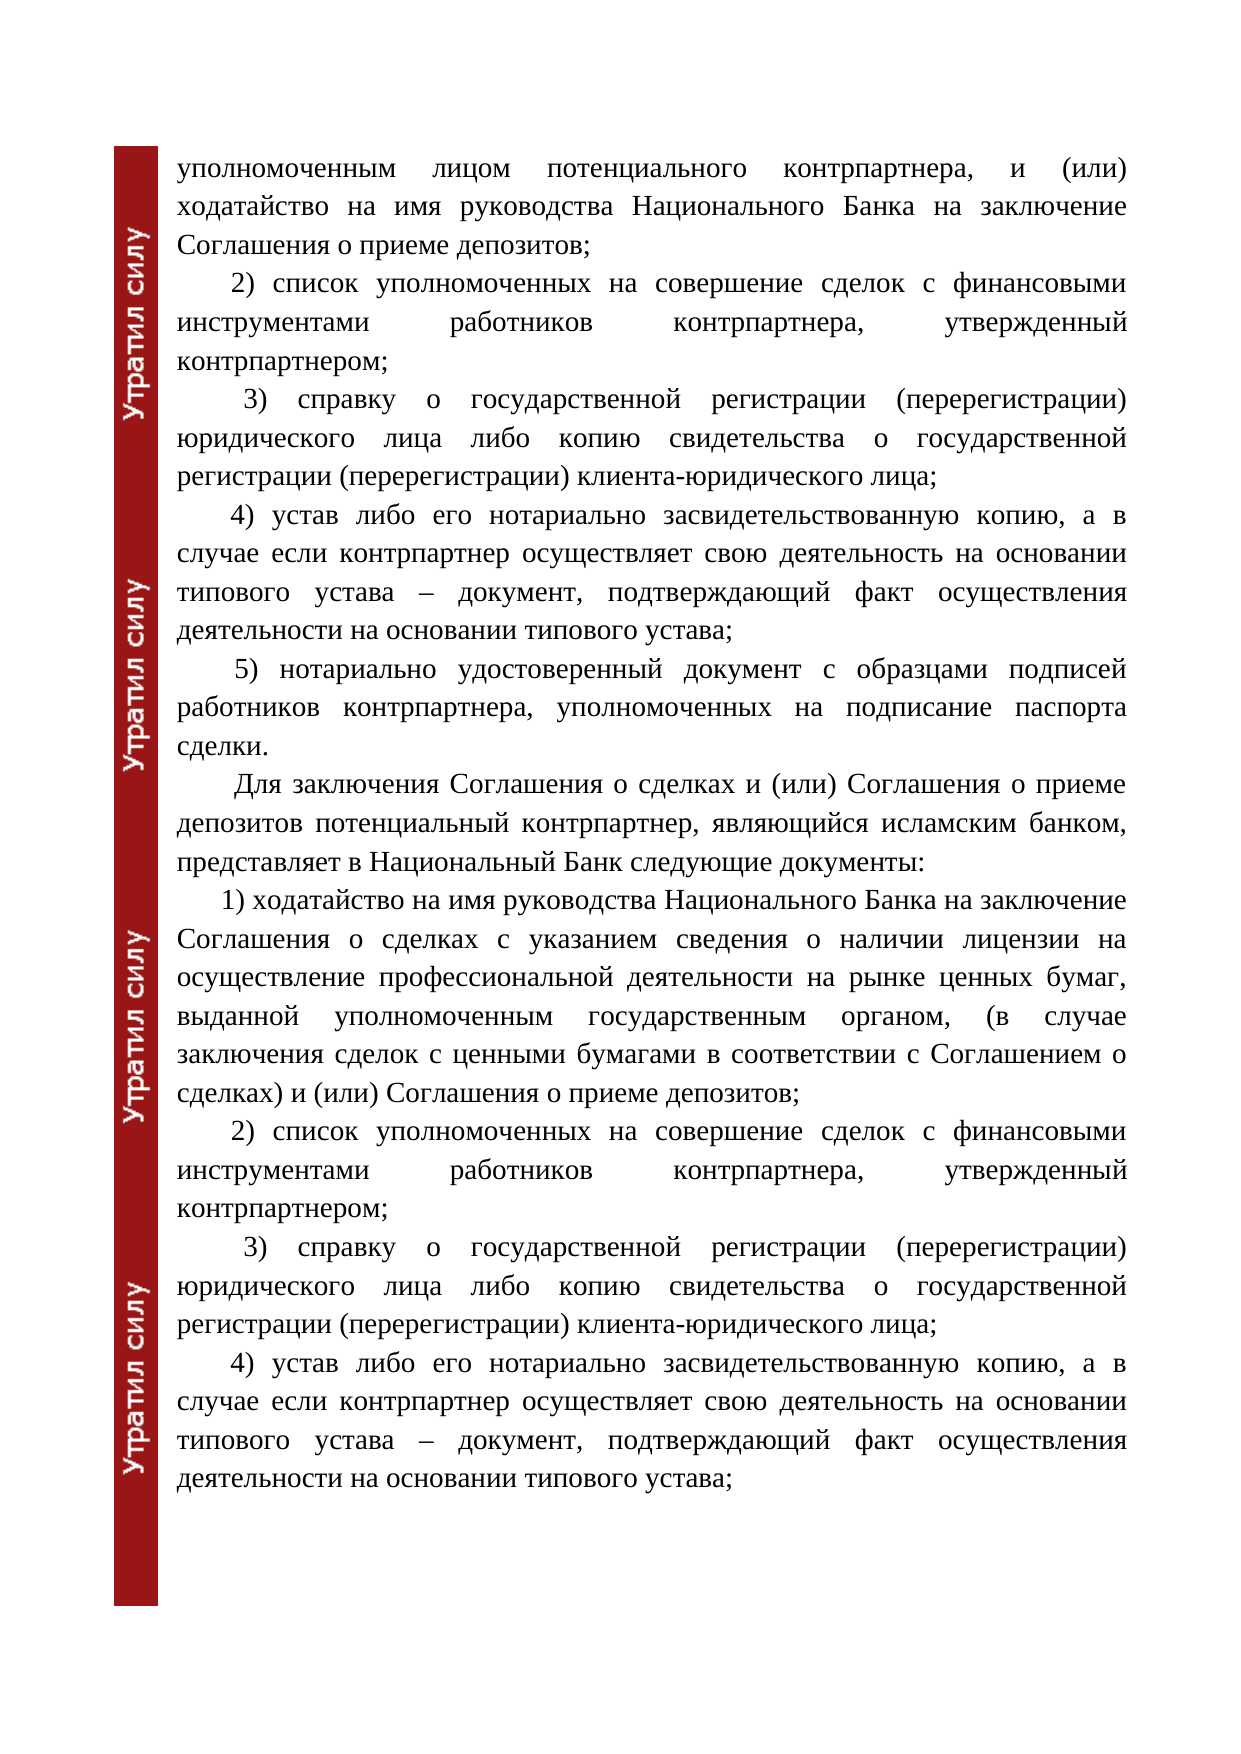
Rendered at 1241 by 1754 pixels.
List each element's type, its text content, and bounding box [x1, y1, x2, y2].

text 4) устав либо его нотариально засвидетельствованную копию, а в случае если контрпартнер осуществляет свою деятельность на основании типового устава – документ, подтверждающий факт осуществления деятельности на основании типового устава; [112, 497, 1128, 646]
text Для заключения Соглашения о сделках и (или) Соглашения о приеме депозитов потенциальный контрпартнер, являющийся исламским банком, представляет в Национальный Банк следующие документы: [112, 767, 1128, 877]
picture [114, 1108, 158, 1113]
text 2) список уполномоченных на совершение сделок с финансовыми инструментами работников контрпартнера, утвержденный контрпартнером; [112, 266, 1128, 376]
picture [114, 1224, 158, 1229]
text 1) ходатайство на имя руководства Национального Банка на заключение Соглашения о сделках с указанием сведения о наличии лицензии на осуществление профессиональной деятельности на рынке ценных бумаг, выданной уполномоченным государственным органом, (в случае заключения сделок с ценными бумагами в соответствии с Соглашением о сделках) и (или) Соглашения о приеме депозитов; [112, 882, 1128, 1108]
picture [114, 646, 158, 651]
picture [114, 1340, 158, 1345]
picture [114, 762, 158, 767]
picture [114, 1494, 158, 1606]
picture [114, 492, 158, 497]
text 5) нотариально удостоверенный документ с образцами подписей работников контрпартнера, уполномоченных на подписание паспорта сделки. [112, 651, 1128, 762]
picture [114, 376, 158, 381]
text 3) справку о государственной регистрации (перерегистрации) юридического лица либо копию свидетельства о государственной регистрации (перерегистрации) клиента-юридического лица; [112, 381, 1128, 492]
picture [114, 261, 158, 266]
text 4) устав либо его нотариально засвидетельствованную копию, а в случае если контрпартнер осуществляет свою деятельность на основании типового устава – документ, подтверждающий факт осуществления деятельности на основании типового устава; [112, 1345, 1128, 1494]
picture [114, 877, 158, 882]
picture [114, 146, 158, 150]
text 2) список уполномоченных на совершение сделок с финансовыми инструментами работников контрпартнера, утвержденный контрпартнером; [112, 1113, 1128, 1224]
text 3) справку о государственной регистрации (перерегистрации) юридического лица либо копию свидетельства о государственной регистрации (перерегистрации) клиента-юридического лица; [112, 1229, 1128, 1340]
